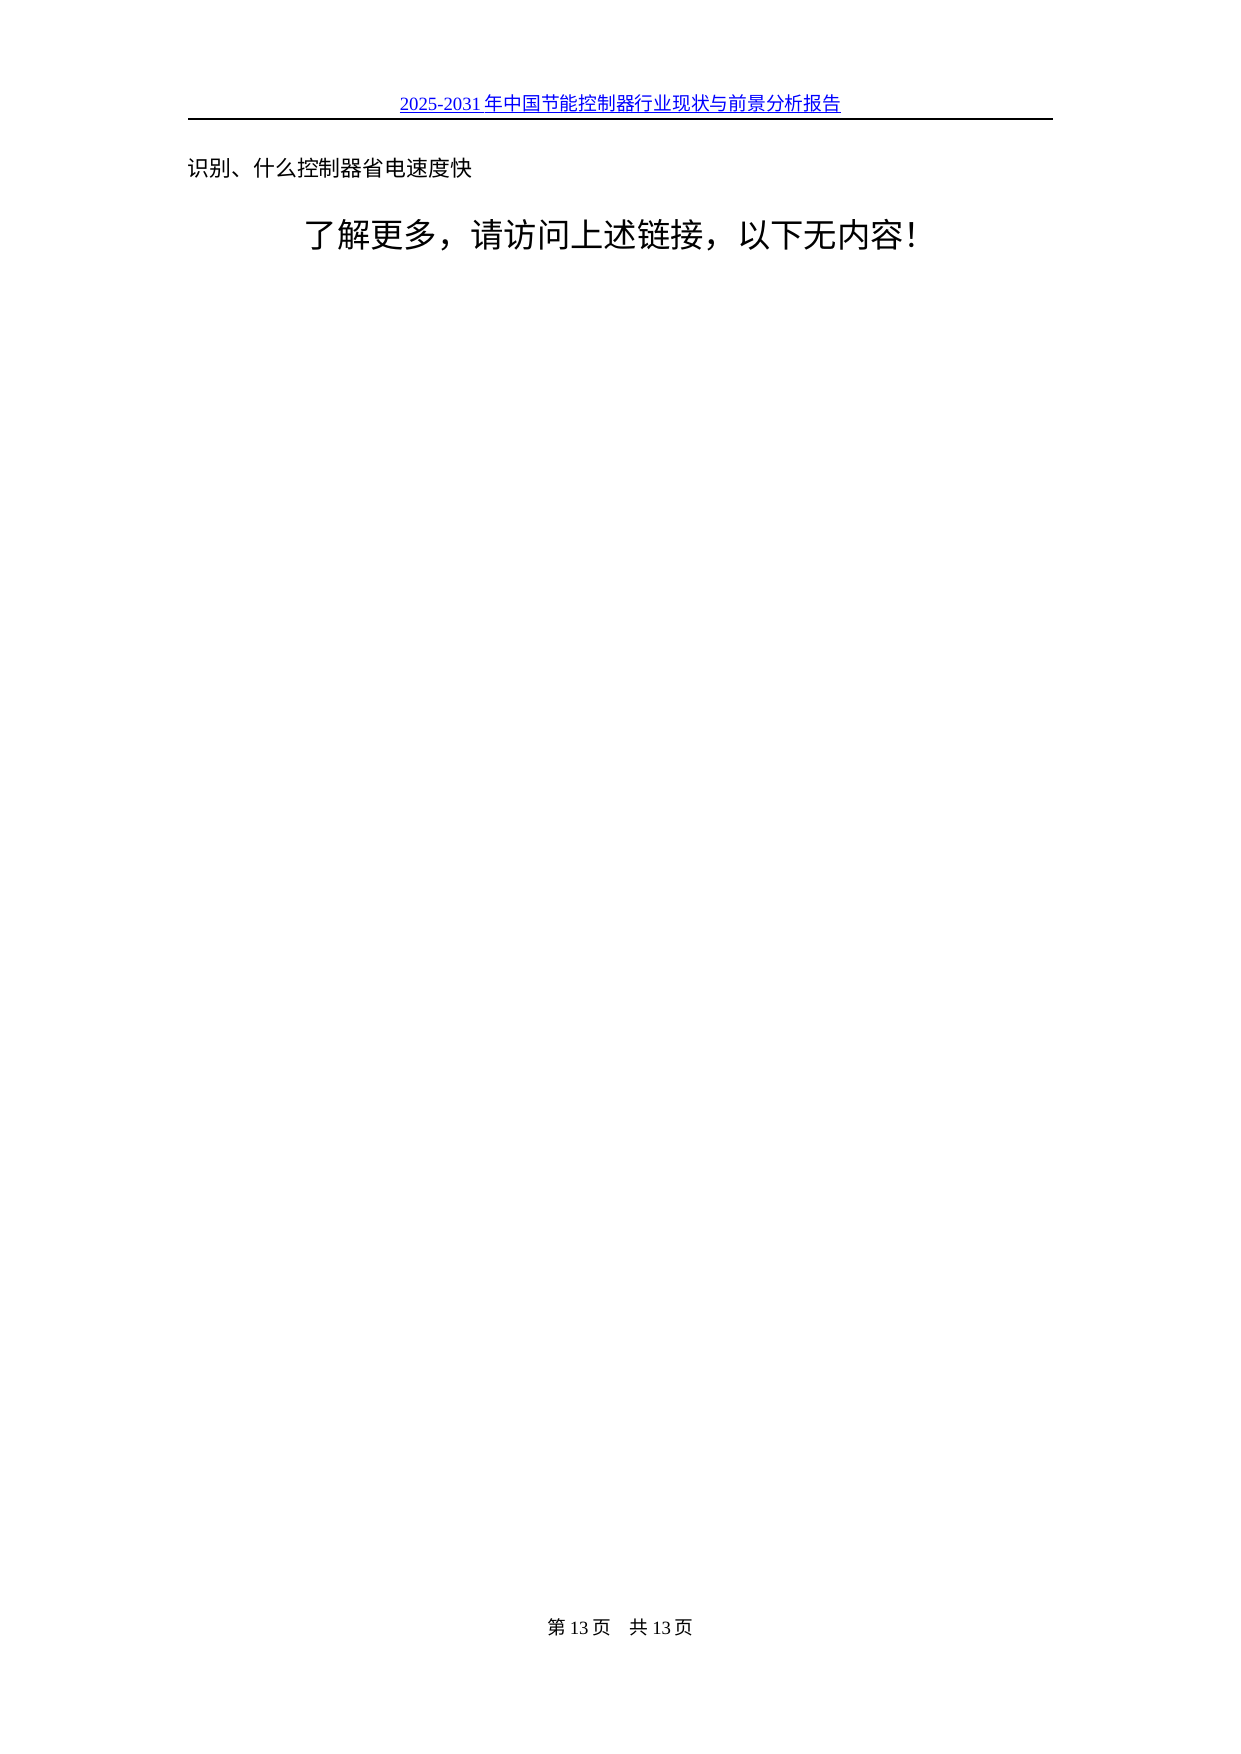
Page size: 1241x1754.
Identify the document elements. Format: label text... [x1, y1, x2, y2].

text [187, 150, 1053, 183]
title 了解更多，请访问上述链接，以下无内容！ [187, 200, 1053, 265]
